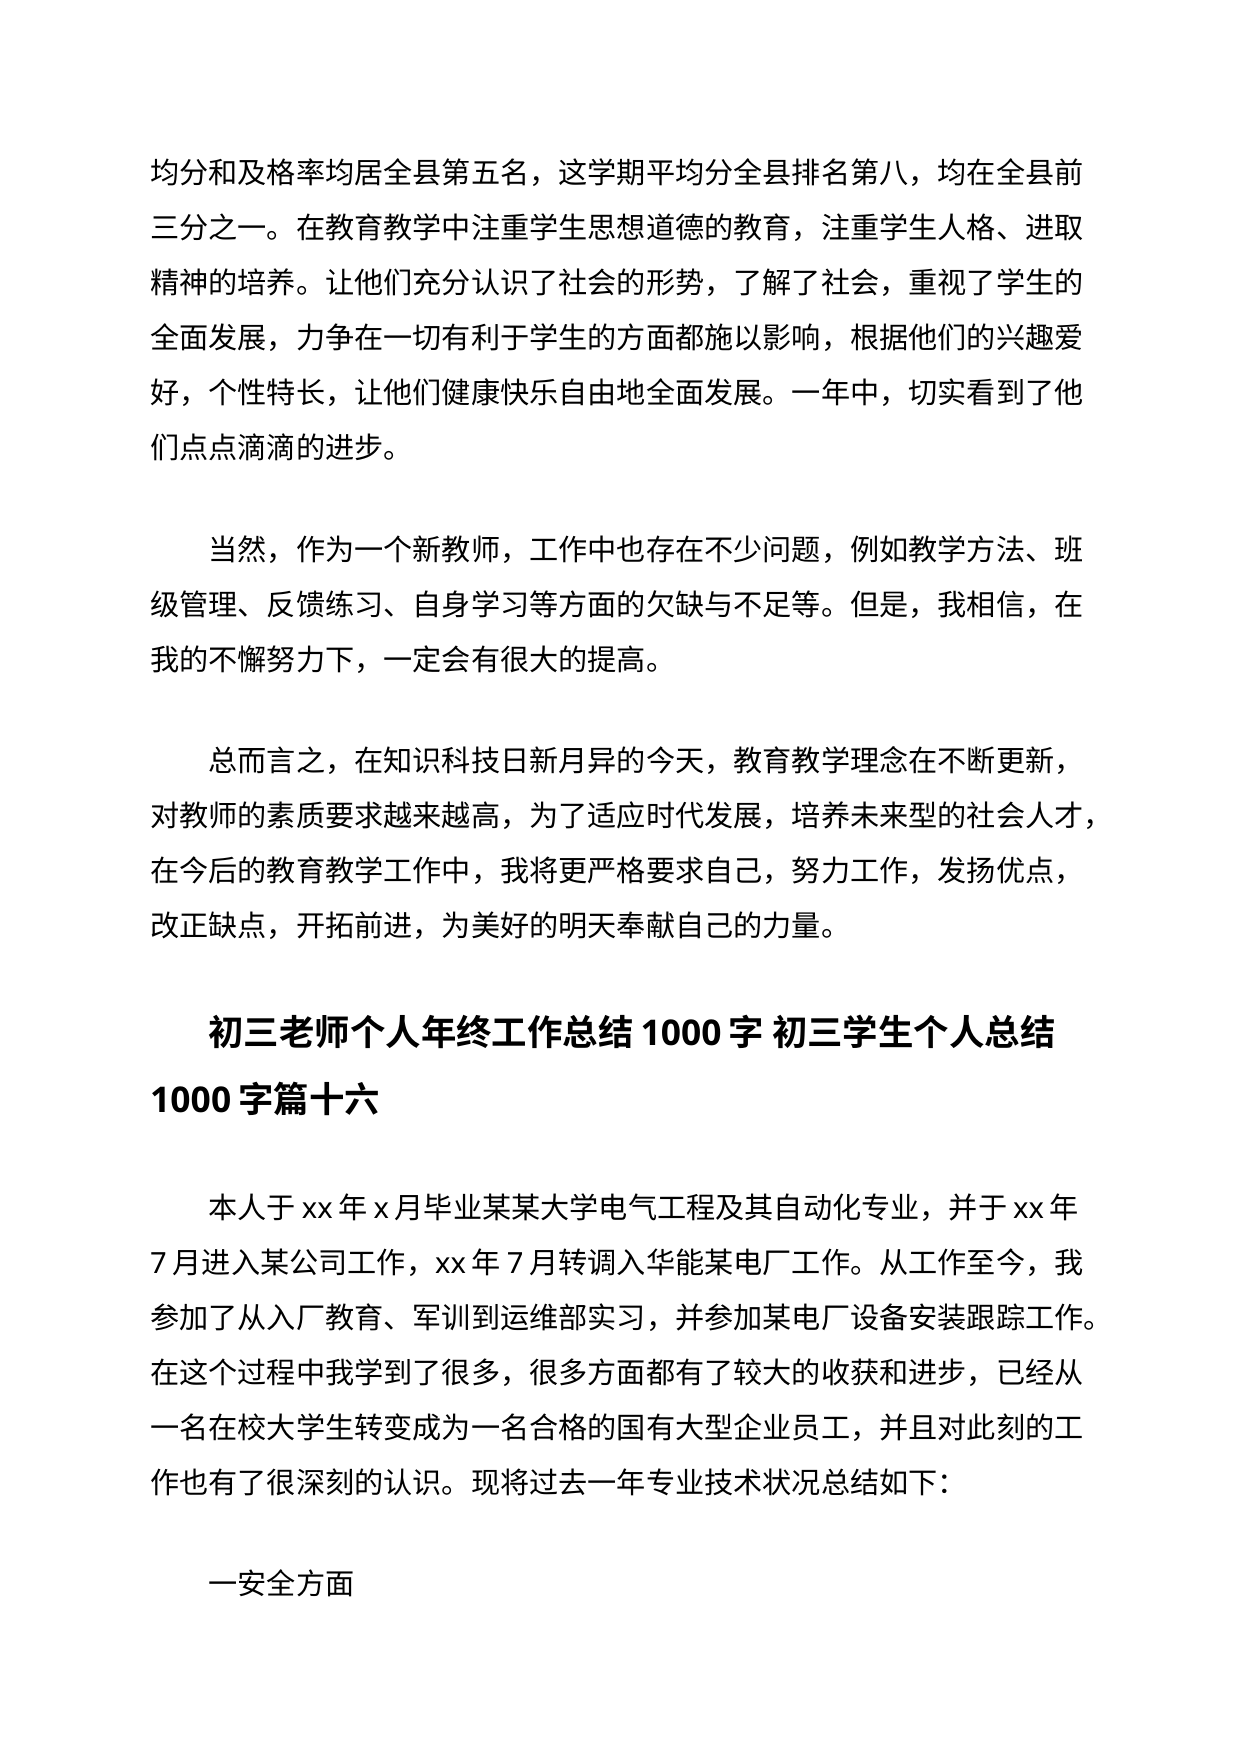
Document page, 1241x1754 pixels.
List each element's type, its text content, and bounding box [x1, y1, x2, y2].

text 当然，作为一个新教师，工作中也存在不少问题，例如教学方法、班级管理、反馈练习、自身学习等方面的欠缺与不足等。但是，我相信，在我的不懈努力下，一定会有很大的提高。 [150, 526, 1090, 678]
text 本人于xx年x月毕业某某大学电气工程及其自动化专业，并于xx年7月进入某公司工作，xx年7月转调入华能某电厂工作。从工作至今，我参加了从入厂教育、军训到运维部实习，并参加某电厂设备安装跟踪工作。在这个过程中我学到了很多，很多方面都有了较大的收获和进步，已经从一名在校大学生转变成为一名合格的国有大型企业员工，并且对此刻的工作也有了很深刻的认识。现将过去一年专业技术状况总结如下： [150, 1184, 1090, 1501]
text 总而言之，在知识科技日新月异的今天，教育教学理念在不断更新，对教师的素质要求越来越高，为了适应时代发展，培养未来型的社会人才，在今后的教育教学工作中，我将更严格要求自己，努力工作，发扬优点，改正缺点，开拓前进，为美好的明天奉献自己的力量。 [150, 738, 1090, 945]
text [150, 150, 1090, 467]
text 初三老师个人年终工作总结1000字 初三学生个人总结1000字篇十六 [150, 1004, 1090, 1122]
text 一安全方面 [150, 1561, 1090, 1603]
